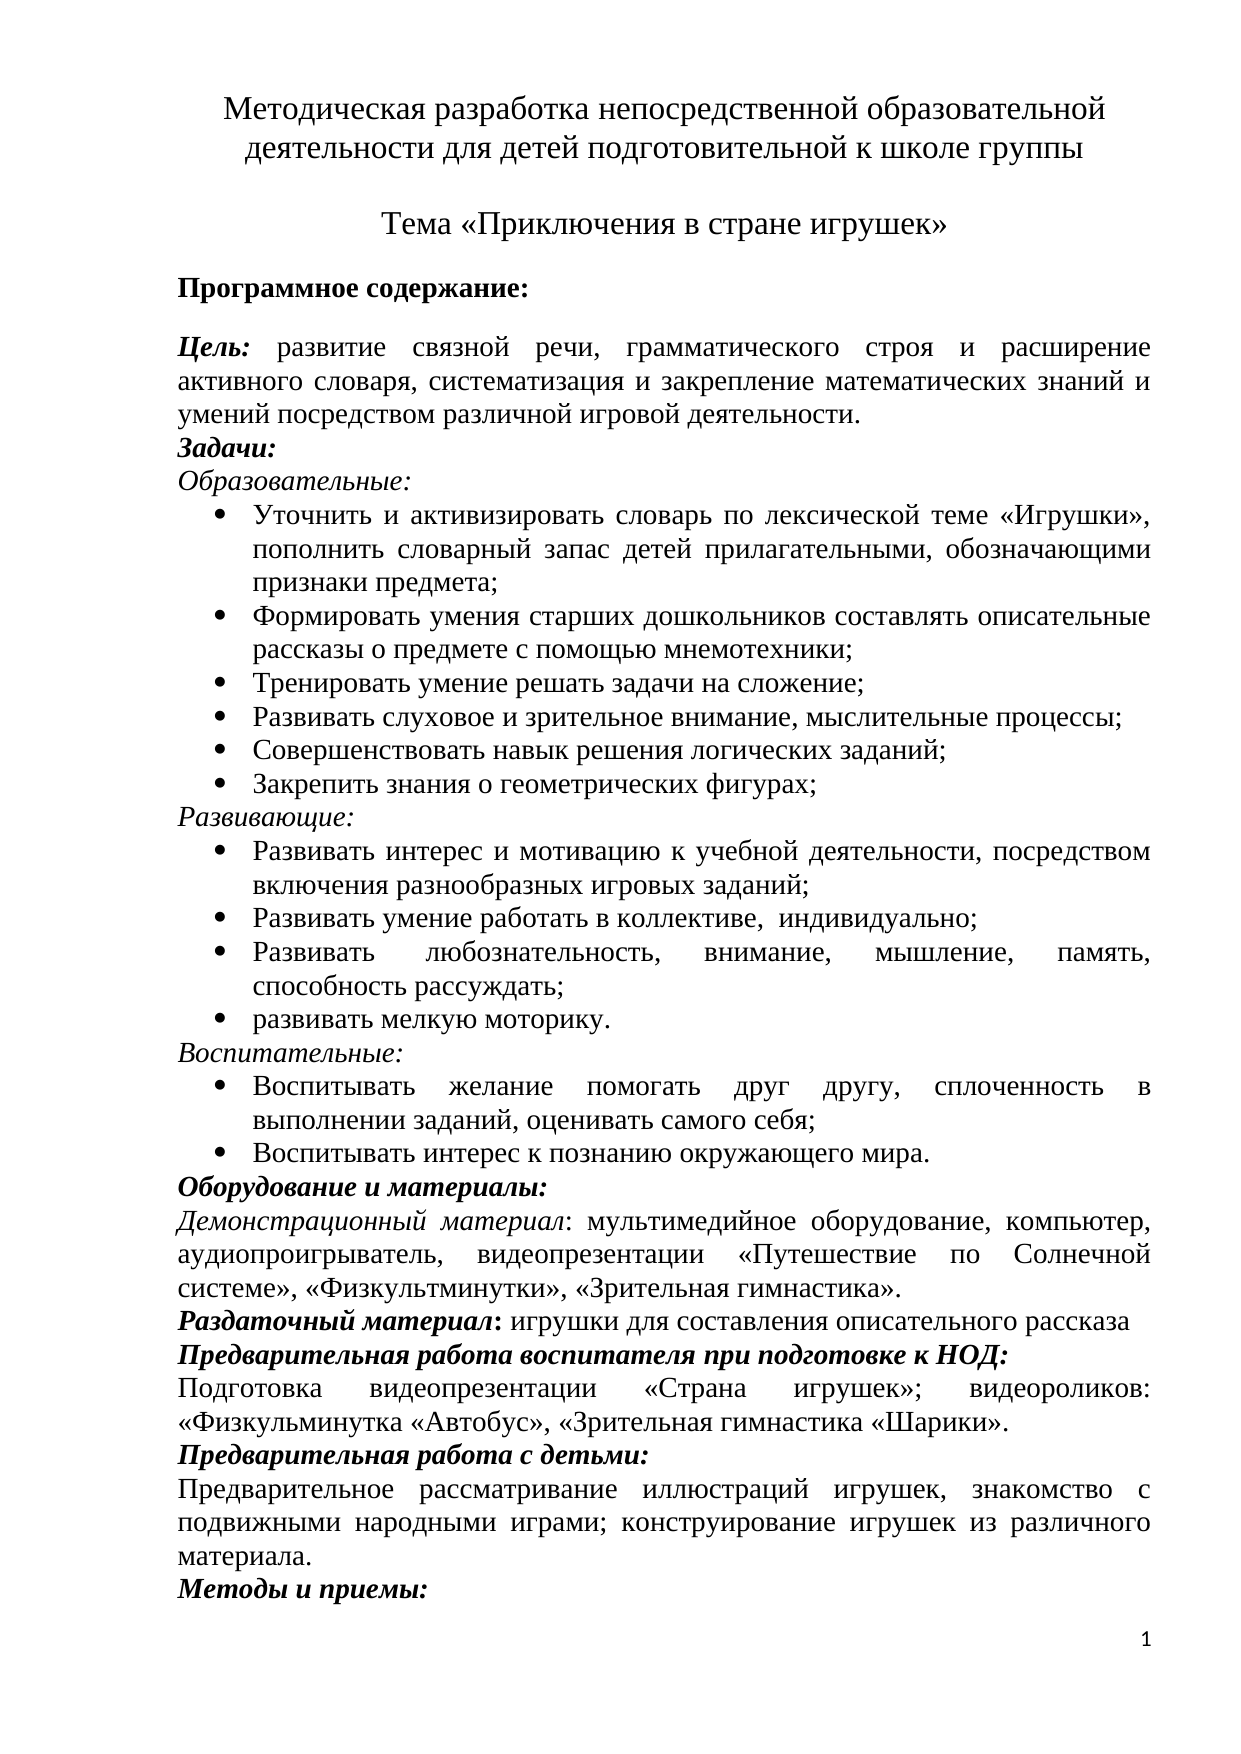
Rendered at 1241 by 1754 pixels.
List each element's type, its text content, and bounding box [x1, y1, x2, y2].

list Развивать любознательность, внимание, мышление, память, способность рассуждать; [215, 934, 1152, 1001]
text Оборудование и материалы: [177, 1169, 1152, 1203]
text Демонстрационный материал: мультимедийное оборудование, компьютер, аудиопроигрыватель, видеопрезентации «Путешествие по Солнечной системе», «Физкультминутки», «Зрительная гимнастика». [177, 1203, 1152, 1303]
text Тема «Приключения в стране игрушек» [177, 204, 1152, 242]
text Методы и приемы: [177, 1572, 1152, 1605]
list Формировать умения старших дошкольников составлять описательные рассказы о предмете с помощью мнемотехники; [215, 598, 1152, 665]
list Уточнить и активизировать словарь по лексической теме «Игрушки», пополнить словарный запас детей прилагательными, обозначающими признаки предмета; [215, 497, 1152, 598]
list Развивать умение работать в коллективе, индивидуально; [215, 900, 1152, 934]
text Развивающие: [177, 799, 1152, 833]
text Программное содержание: [177, 270, 1152, 303]
list Совершенствовать навык решения логических заданий; [215, 732, 1152, 766]
text Предварительная работа с детьми: [177, 1437, 1152, 1471]
list Воспитывать желание помогать друг другу, сплоченность в выполнении заданий, оценивать самого себя; [215, 1068, 1152, 1136]
text Раздаточный материал: игрушки для составления описательного рассказа [177, 1303, 1152, 1337]
list Тренировать умение решать задачи на сложение; [215, 665, 1152, 699]
list Развивать слуховое и зрительное внимание, мыслительные процессы; [215, 699, 1152, 732]
list Воспитывать интерес к познанию окружающего мира. [215, 1136, 1152, 1169]
list Закрепить знания о геометрических фигурах; [215, 766, 1152, 799]
text Цель: развитие связной речи, грамматического строя и расширение активного словаря, систематизация и закрепление математических знаний и умений посредством различной игровой деятельности. [177, 329, 1152, 430]
text Предварительное рассматривание иллюстраций игрушек, знакомство с подвижными народными играми; конструирование игрушек из различного материала. [177, 1471, 1152, 1572]
text Задачи: [177, 430, 1152, 463]
text Образовательные: [177, 463, 1152, 497]
text Подготовка видеопрезентации «Страна игрушек»; видеороликов: «Физкульминутка «Автобус», «Зрительная гимнастика «Шарики». [177, 1370, 1152, 1437]
text Методическая разработка непосредственной образовательной деятельности для детей подготовительной к школе группы [177, 89, 1152, 165]
text Воспитательные: [177, 1035, 1152, 1068]
list развивать мелкую моторику. [215, 1001, 1152, 1035]
list Развивать интерес и мотивацию к учебной деятельности, посредством включения разнообразных игровых заданий; [215, 833, 1152, 900]
text Предварительная работа воспитателя при подготовке к НОД: [177, 1337, 1152, 1370]
